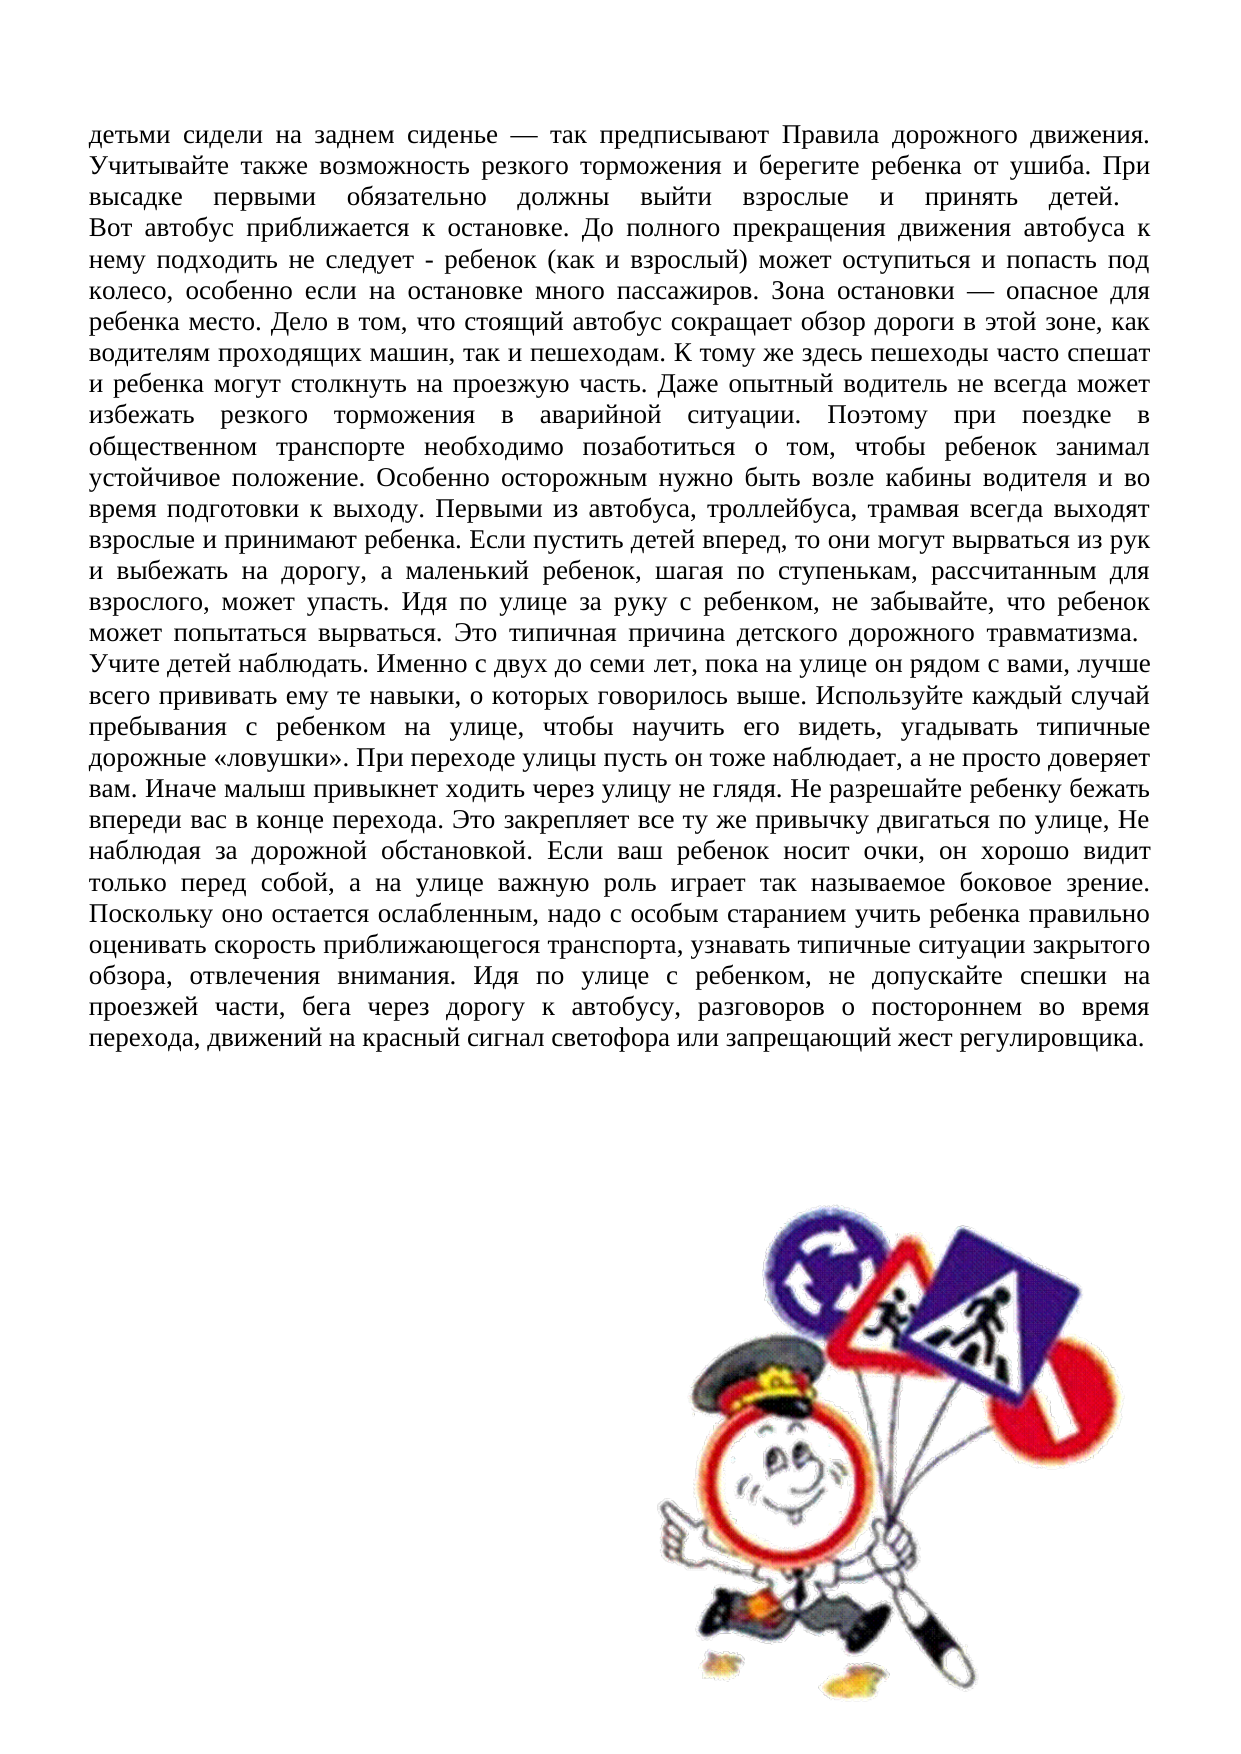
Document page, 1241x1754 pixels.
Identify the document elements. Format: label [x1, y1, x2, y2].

text [89, 118, 1152, 1052]
picture [650, 1198, 1130, 1705]
